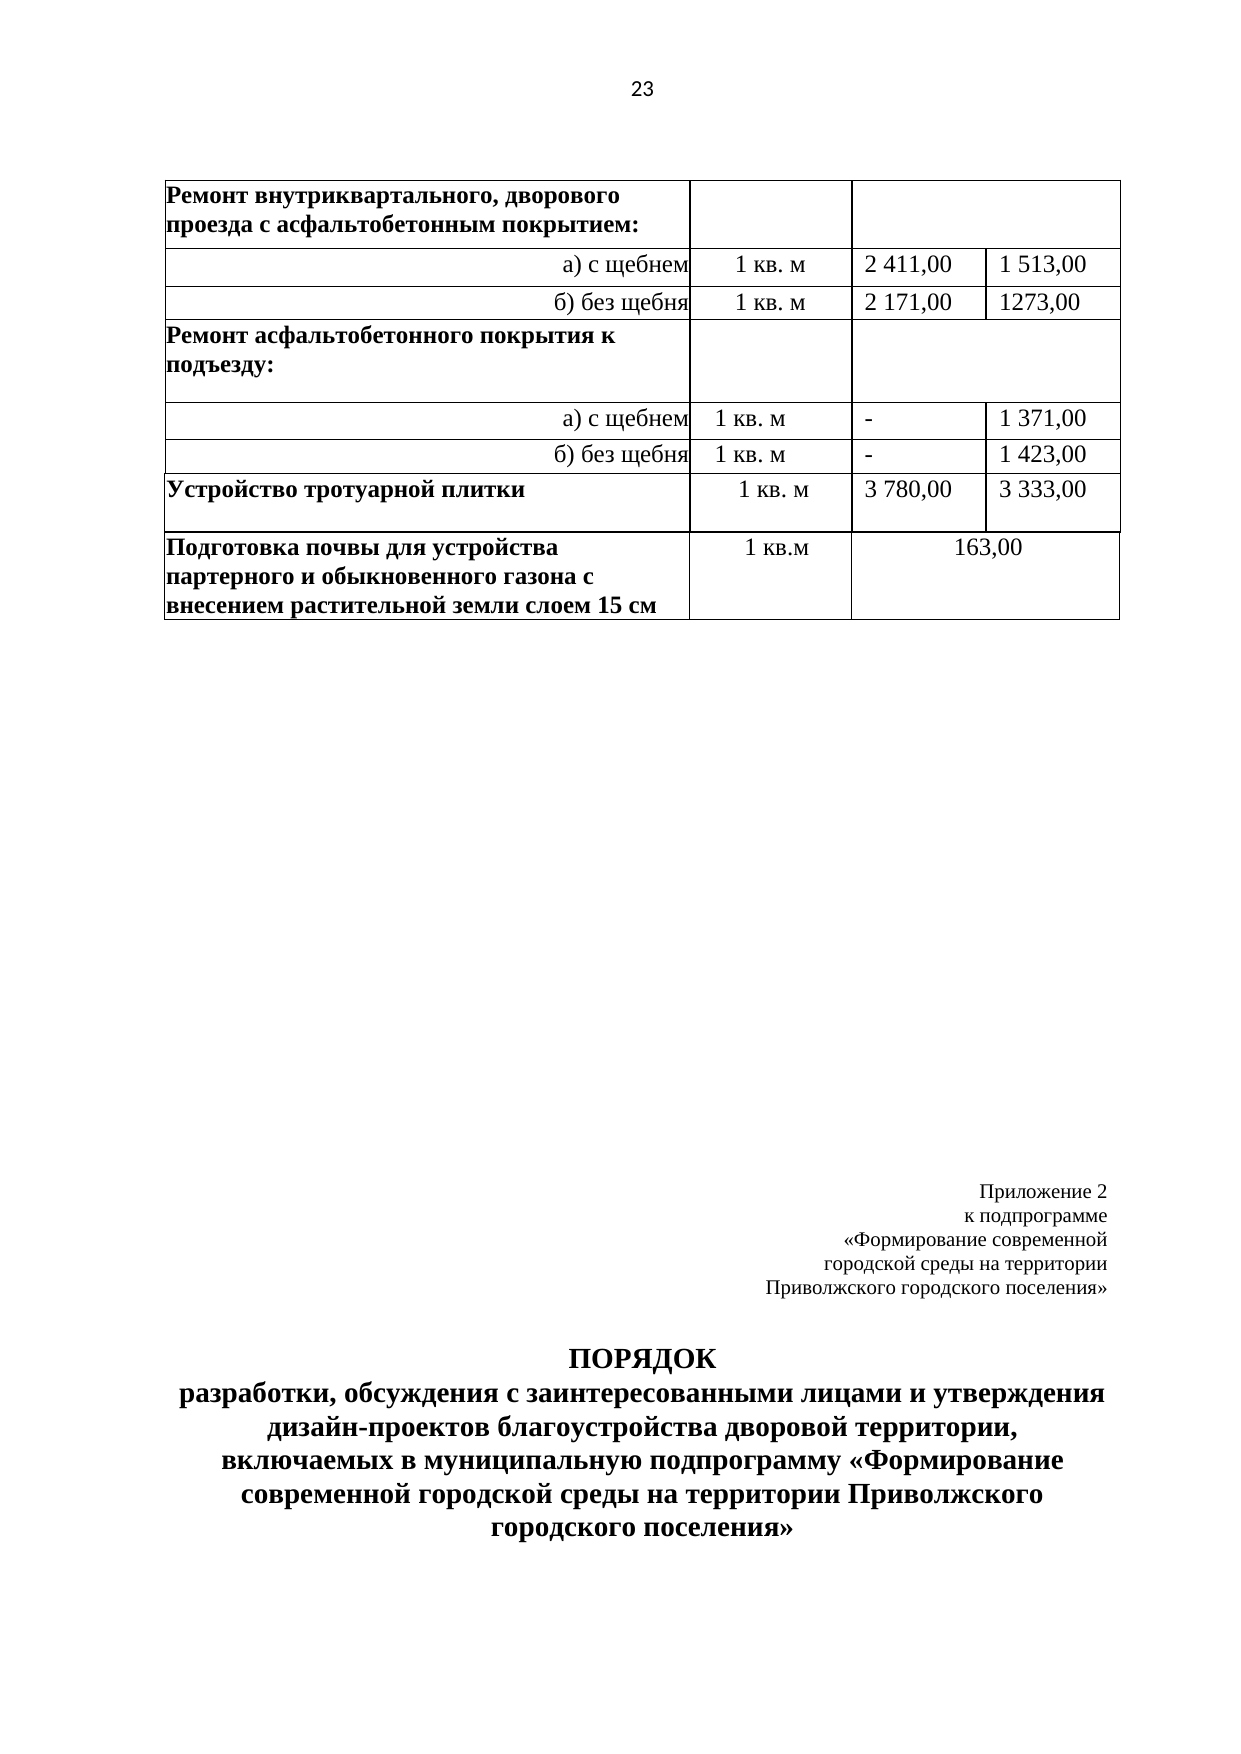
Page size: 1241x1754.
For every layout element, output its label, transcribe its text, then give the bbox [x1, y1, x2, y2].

table_cell 1 кв.м [690, 533, 851, 619]
table_cell Ремонт внутриквартального, дворового проезда с асфальтобетонным покрытием: [166, 181, 689, 248]
table_cell Ремонт асфальтобетонного покрытия к подъезду: [166, 320, 689, 402]
table_cell 163,00 [852, 533, 1119, 619]
table_cell Подготовка почвы для устройства партерного и обыкновенного газона с внесением растительной земли слоем 15 см [165, 533, 689, 619]
table_cell 1 423,00 [987, 440, 1120, 473]
table_cell б) без щебня [166, 440, 689, 473]
table_cell 1 кв. м [691, 287, 851, 319]
table_cell 1 кв. м [691, 440, 851, 473]
table_cell 1 кв. м [691, 403, 851, 438]
table_cell 2 171,00 [853, 287, 985, 319]
table_cell [853, 320, 1120, 402]
table_cell [691, 320, 851, 402]
text городской среды на территории [177, 1251, 1107, 1275]
table_cell б) без щебня [166, 287, 689, 319]
table_cell 2 411,00 [853, 249, 985, 286]
text к подпрограмме [177, 1203, 1107, 1227]
table_cell 3 333,00 [987, 474, 1120, 531]
table_cell Устройство тротуарной плитки [165, 474, 689, 531]
table_cell [691, 181, 851, 248]
table_cell - [853, 403, 985, 438]
text Приложение 2 [177, 1179, 1107, 1203]
table_cell а) с щебнем [166, 403, 689, 438]
table_cell а) с щебнем [166, 249, 689, 286]
text разработки, обсуждения с заинтересованными лицами и утверждения дизайн-проектов благоустройства дворовой территории, включаемых в муниципальную подпрограмму «Формирование современной городской среды на территории Приволжского городского поселения» [177, 1375, 1107, 1543]
table_cell 3 780,00 [853, 474, 985, 531]
table_cell 1273,00 [987, 287, 1120, 319]
text ПОРЯДОК [177, 1342, 1107, 1375]
text «Формирование современной [177, 1227, 1107, 1251]
table_cell 1 кв. м [691, 474, 851, 531]
table_cell - [853, 440, 985, 473]
table_cell 1 513,00 [987, 249, 1120, 286]
text Приволжского городского поселения» [177, 1275, 1107, 1299]
table_cell [853, 181, 1120, 248]
table_cell 1 371,00 [987, 403, 1120, 438]
table_cell 1 кв. м [691, 249, 851, 286]
